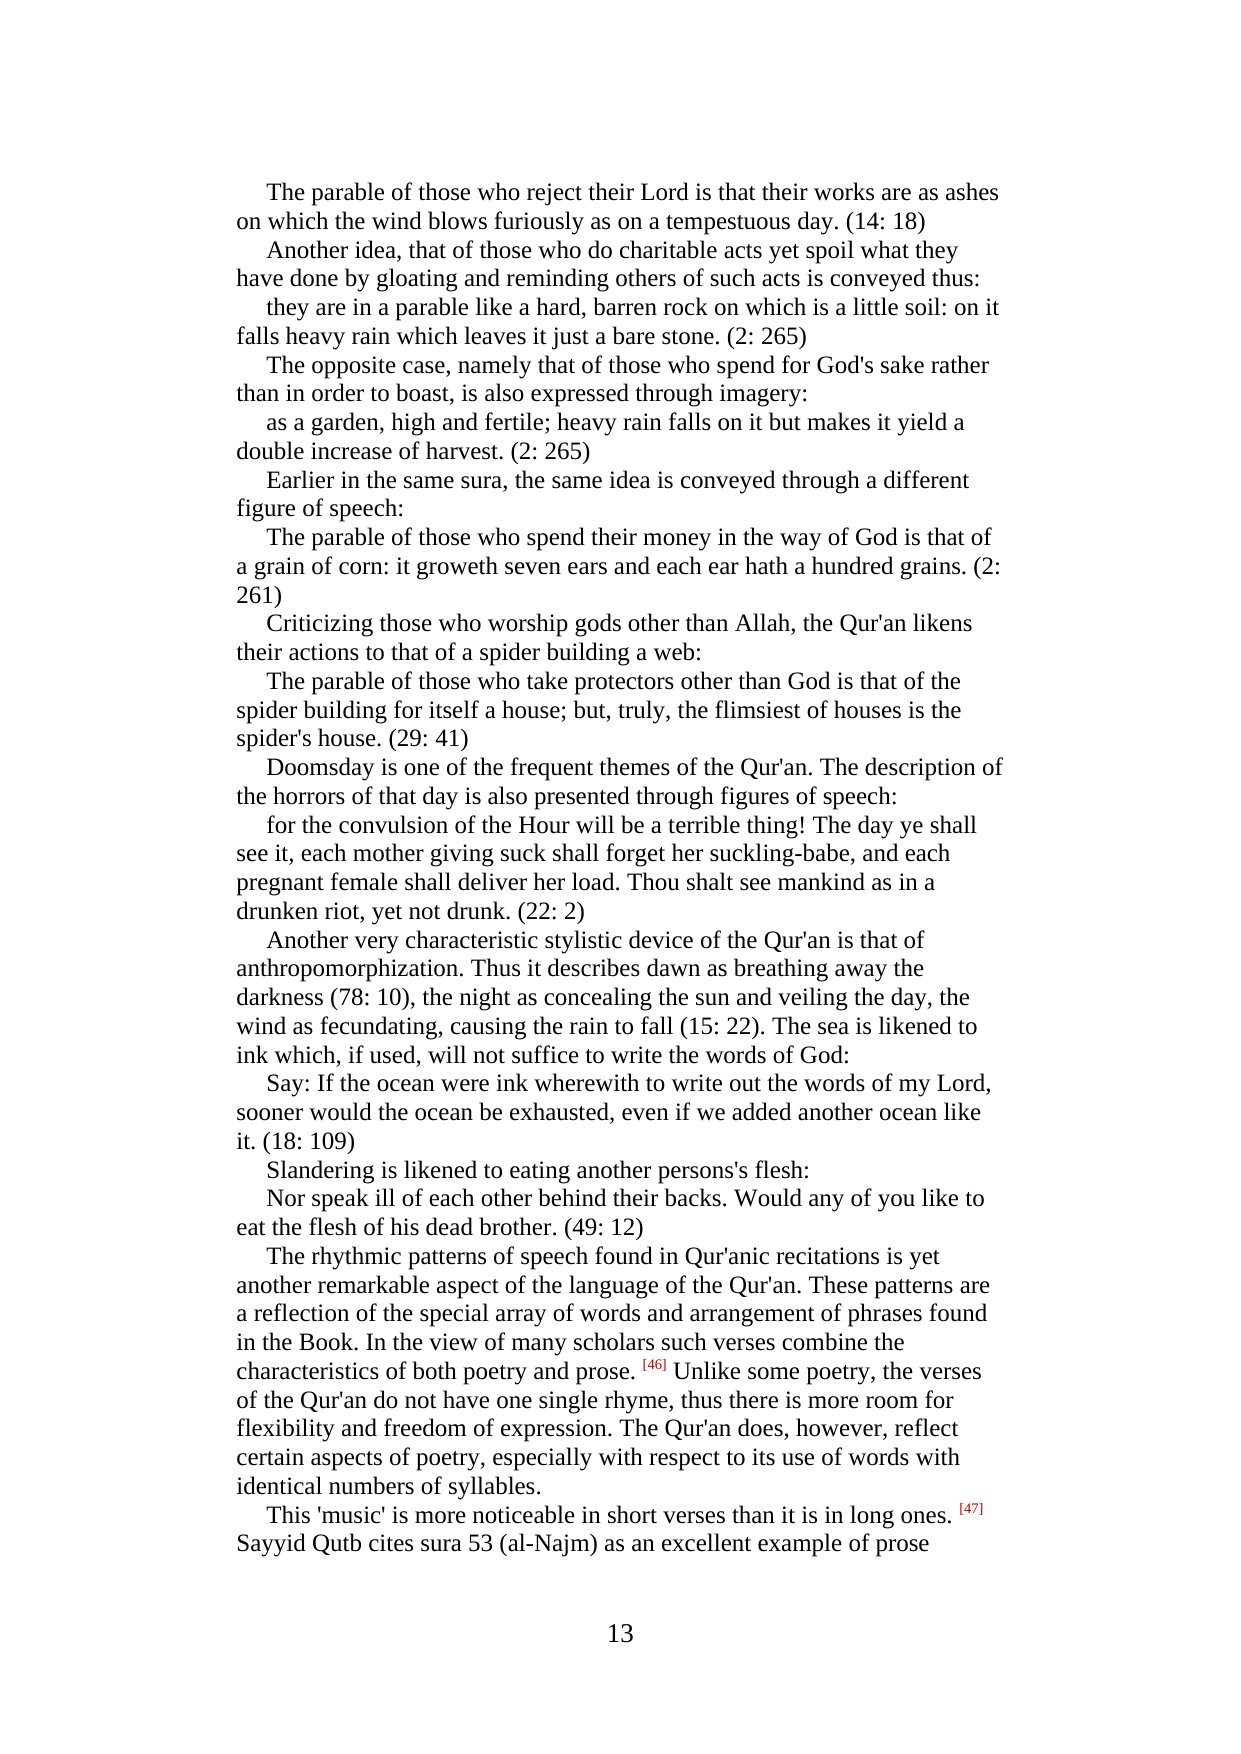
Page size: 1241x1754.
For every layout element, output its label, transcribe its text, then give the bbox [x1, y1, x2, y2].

text Doomsday is one of the frequent themes of the Qur'an. The description of the horrors of that day is also presented through figures of speech: [236, 752, 1004, 810]
text as a garden, high and fertile; heavy rain falls on it but makes it yield a double increase of harvest. (2: 265) [236, 407, 1004, 465]
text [236, 1500, 1004, 1557]
text they are in a parable like a hard, barren rock on which is a little soil: on it falls heavy rain which leaves it just a bare stone. (2: 265) [236, 292, 1004, 350]
text Say: If the ocean were ink wherewith to write out the words of my Lord, sooner would the ocean be exhausted, even if we added another ocean like it. (18: 109) [236, 1068, 1004, 1155]
text Earlier in the same sura, the same idea is conveyed through a different figure of speech: [236, 465, 1004, 522]
text Another very characteristic stylistic device of the Qur'an is that of anthropomorphization. Thus it describes dawn as breathing away the darkness (78: 10), the night as concealing the sun and veiling the day, the wind as fecundating, causing the rain to fall (15: 22). The sea is likened to ink which, if used, will not suffice to write the words of God: [236, 925, 1004, 1068]
text The parable of those who take protectors other than God is that of the spider building for itself a house; but, truly, the flimsiest of houses is the spider's house. (29: 41) [236, 666, 1004, 752]
text Nor speak ill of each other behind their backs. Would any of you like to eat the flesh of his dead brother. (49: 12) [236, 1183, 1004, 1241]
text The rhythmic patterns of speech found in Qur'anic recitations is yet another remarkable aspect of the language of the Qur'an. These patterns are a reflection of the special array of words and arrangement of phrases found in the Book. In the view of many scholars such verses combine the characteristics of both poetry and prose. [46] Unlike some poetry, the verses of the Qur'an do not have one single rhyme, thus there is more room for flexibility and freedom of expression. The Qur'an does, however, reflect certain aspects of poetry, especially with respect to its use of words with identical numbers of syllables. [236, 1241, 1004, 1500]
text Criticizing those who worship gods other than Allah, the Qur'an likens their actions to that of a spider building a web: [236, 608, 1004, 666]
text for the convulsion of the Hour will be a terrible thing! The day ye shall see it, each mother giving suck shall forget her suckling-babe, and each pregnant female shall deliver her load. Thou shalt see mankind as in a drunken riot, yet not drunk. (22: 2) [236, 810, 1004, 925]
text Another idea, that of those who do charitable acts yet spoil what they have done by gloating and reminding others of such acts is conveyed thus: [236, 235, 1004, 292]
text The parable of those who reject their Lord is that their works are as ashes on which the wind blows furiously as on a tempestuous day. (14: 18) [236, 177, 1004, 235]
text Slandering is likened to eating another persons's flesh: [236, 1155, 1004, 1183]
text The opposite case, namely that of those who spend for God's sake rather than in order to boast, is also expressed through imagery: [236, 350, 1004, 407]
text The parable of those who spend their money in the way of God is that of a grain of corn: it groweth seven ears and each ear hath a hundred grains. (2: 261) [236, 522, 1004, 608]
